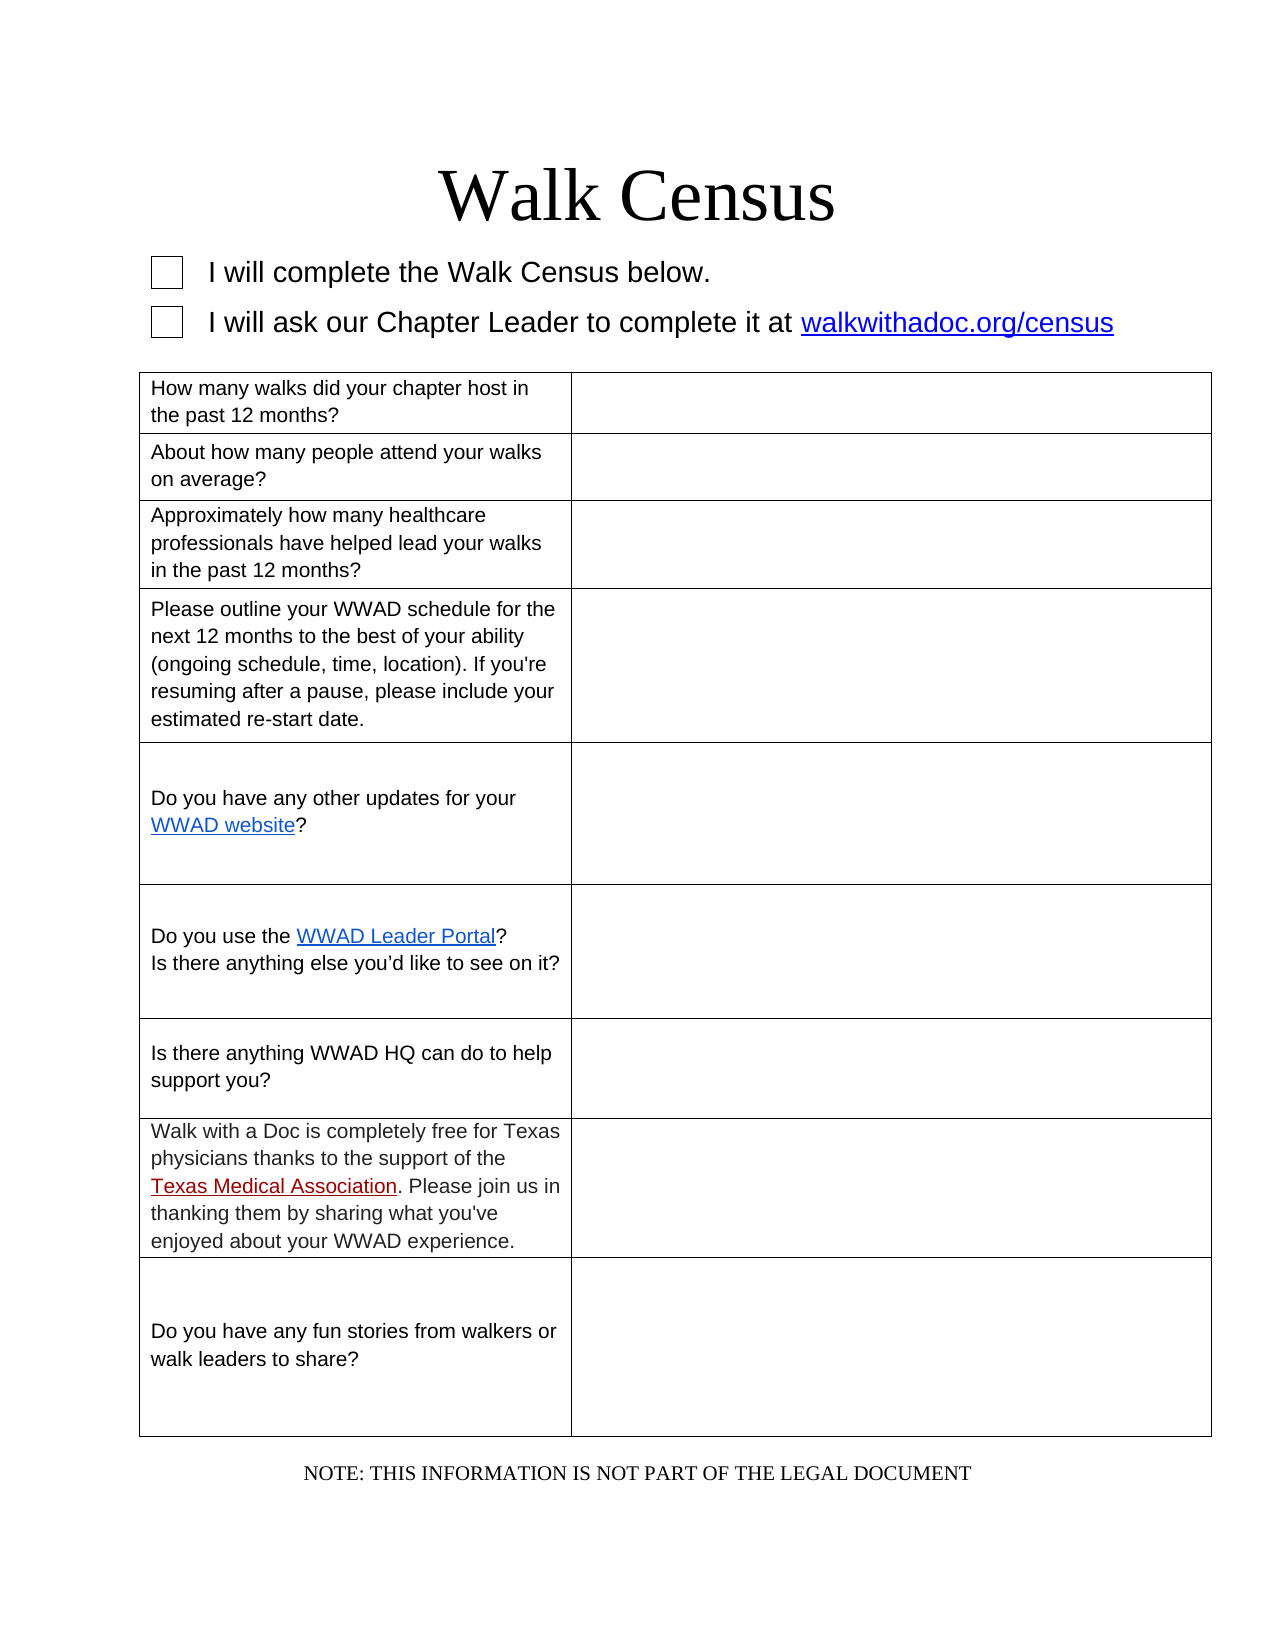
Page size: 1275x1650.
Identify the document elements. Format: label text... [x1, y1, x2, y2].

table_cell Do you use the WWAD Leader Portal? Is there anything else you’d like to see on it? [140, 885, 571, 1018]
table_cell Walk with a Doc is completely free for Texas physicians thanks to the support of the Texas Medical Association. Please join us in thanking them by sharing what you've enjoyed about your WWAD experience. [140, 1119, 571, 1257]
table_cell About how many people attend your walks on average? [140, 434, 571, 500]
table_header How many walks did your chapter host in the past 12 months? [140, 373, 571, 433]
text NOTE: THIS INFORMATION IS NOT PART OF THE LEGAL DOCUMENT [150, 1461, 1125, 1485]
table_cell [572, 885, 1211, 1018]
table_cell [572, 1119, 1211, 1257]
table_cell Is there anything WWAD HQ can do to help support you? [140, 1019, 571, 1118]
table_header [572, 373, 1211, 433]
table_cell [572, 501, 1211, 588]
text I will complete the Walk Census below. [150, 255, 1125, 289]
table_cell [572, 434, 1211, 500]
text I will ask our Chapter Leader to complete it at walkwithadoc.org/census [150, 305, 1125, 338]
table_cell [572, 589, 1211, 742]
table_cell [572, 1258, 1211, 1436]
table_cell Approximately how many healthcare professionals have helped lead your walks in the past 12 months? [140, 501, 571, 588]
table_cell [572, 1019, 1211, 1118]
text Walk Census [150, 150, 1125, 236]
table_cell Do you have any fun stories from walkers or walk leaders to share? [140, 1258, 571, 1436]
table_cell Do you have any other updates for your WWAD website? [140, 743, 571, 884]
table_cell [572, 743, 1211, 884]
table_cell Please outline your WWAD schedule for the next 12 months to the best of your ability (ongoing schedule, time, location). If you're resuming after a pause, please include your estimated re-start date. [140, 589, 571, 742]
